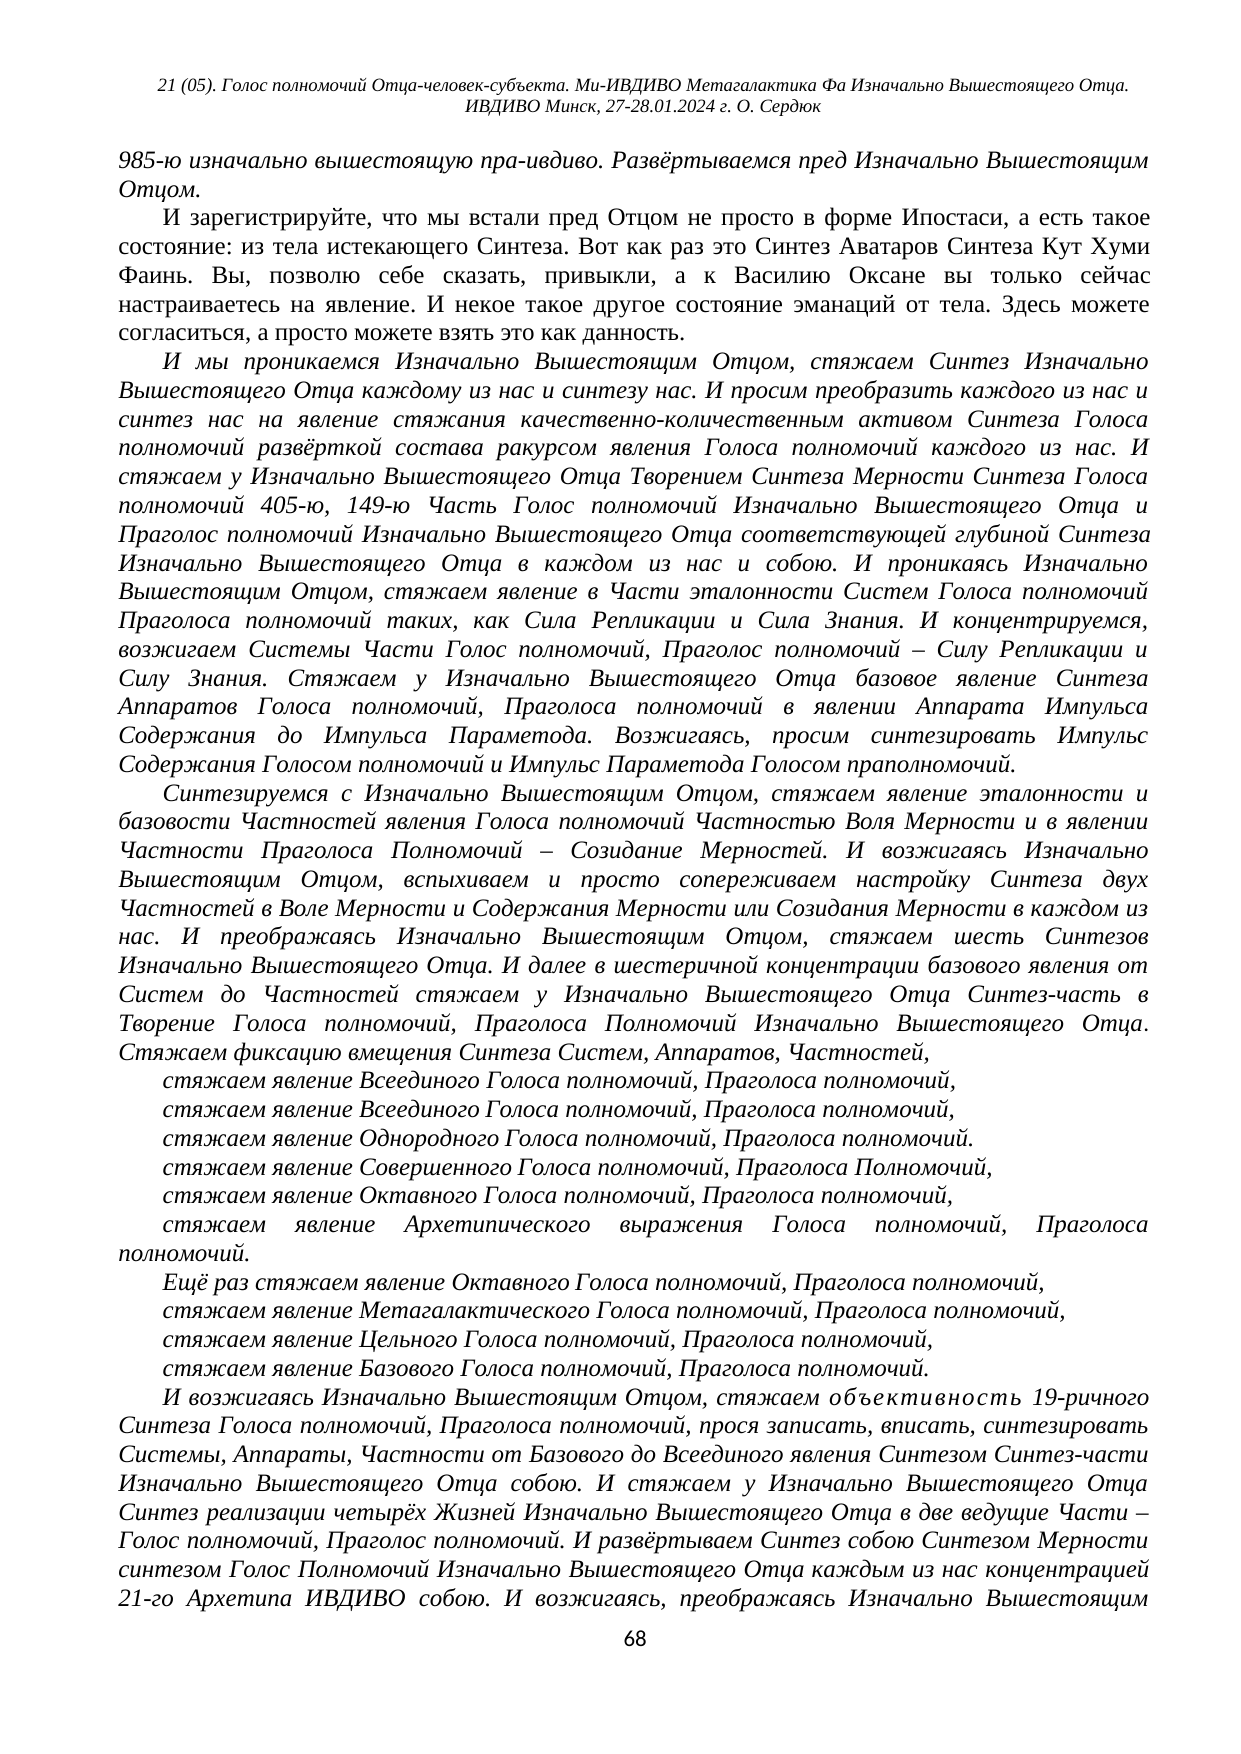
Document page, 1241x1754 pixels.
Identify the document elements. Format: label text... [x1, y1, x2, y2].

text стяжаем явление Цельного Голоса полномочий, Праголоса полномочий, [118, 1324, 1152, 1353]
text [118, 145, 1152, 202]
text стяжаем явление Всеединого Голоса полномочий, Праголоса полномочий, [118, 1094, 1152, 1123]
text Синтезируемся с Изначально Вышестоящим Отцом, стяжаем явление эталонности и базовости Частностей явления Голоса полномочий Частностью Воля Мерности и в явлении Частности Праголоса Полномочий – Созидание Мерностей. И возжигаясь Изначально Вышестоящим Отцом, вспыхиваем и просто сопереживаем настройку Синтеза двух Частностей в Воле Мерности и Содержания Мерности или Созидания Мерности в каждом из нас. И преображаясь Изначально Вышестоящим Отцом, стяжаем шесть Синтезов Изначально Вышестоящего Отца. И далее в шестеричной концентрации базового явления от Систем до Частностей стяжаем у Изначально Вышестоящего Отца Синтез-часть в Творение Голоса полномочий, Праголоса Полномочий Изначально Вышестоящего Отца. Стяжаем фиксацию вмещения Синтеза Систем, Аппаратов, Частностей, [118, 778, 1152, 1066]
text стяжаем явление Октавного Голоса полномочий, Праголоса полномочий, [118, 1181, 1152, 1209]
text Ещё раз стяжаем явление Октавного Голоса полномочий, Праголоса полномочий, [118, 1267, 1152, 1296]
text стяжаем явление Архетипического выражения Голоса полномочий, Праголоса полномочий. [118, 1209, 1152, 1267]
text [118, 1382, 1152, 1612]
text стяжаем явление Базового Голоса полномочий, Праголоса полномочий. [118, 1353, 1152, 1382]
text стяжаем явление Метагалактического Голоса полномочий, Праголоса полномочий, [118, 1296, 1152, 1324]
text стяжаем явление Совершенного Голоса полномочий, Праголоса Полномочий, [118, 1152, 1152, 1181]
text стяжаем явление Всеединого Голоса полномочий, Праголоса полномочий, [118, 1066, 1152, 1094]
text И зарегистрируйте, что мы встали пред Отцом не просто в форме Ипостаси, а есть такое состояние: из тела истекающего Синтеза. Вот как раз это Синтез Аватаров Синтеза Кут Хуми Фаинь. Вы, позволю себе сказать, привыкли, а к Василию Оксане вы только сейчас настраиваетесь на явление. И некое такое другое состояние эманаций от тела. Здесь можете согласиться, а просто можете взять это как данность. [118, 202, 1152, 346]
text стяжаем явление Однородного Голоса полномочий, Праголоса полномочий. [118, 1123, 1152, 1152]
text И мы проникаемся Изначально Вышестоящим Отцом, стяжаем Синтез Изначально Вышестоящего Отца каждому из нас и синтезу нас. И просим преобразить каждого из нас и синтез нас на явление стяжания качественно-количественным активом Синтеза Голоса полномочий развёрткой состава ракурсом явления Голоса полномочий каждого из нас. И стяжаем у Изначально Вышестоящего Отца Творением Синтеза Мерности Синтеза Голоса полномочий 405-ю, 149-ю Часть Голос полномочий Изначально Вышестоящего Отца и Праголос полномочий Изначально Вышестоящего Отца соответствующей глубиной Синтеза Изначально Вышестоящего Отца в каждом из нас и собою. И проникаясь Изначально Вышестоящим Отцом, стяжаем явление в Части эталонности Систем Голоса полномочий Праголоса полномочий таких, как Сила Репликации и Сила Знания. И концентрируемся, возжигаем Системы Части Голос полномочий, Праголос полномочий – Силу Репликации и Силу Знания. Стяжаем у Изначально Вышестоящего Отца базовое явление Синтеза Аппаратов Голоса полномочий, Праголоса полномочий в явлении Аппарата Импульса Содержания до Импульса Параметода. Возжигаясь, просим синтезировать Импульс Содержания Голосом полномочий и Импульс Параметода Голосом праполномочий. [118, 346, 1152, 778]
